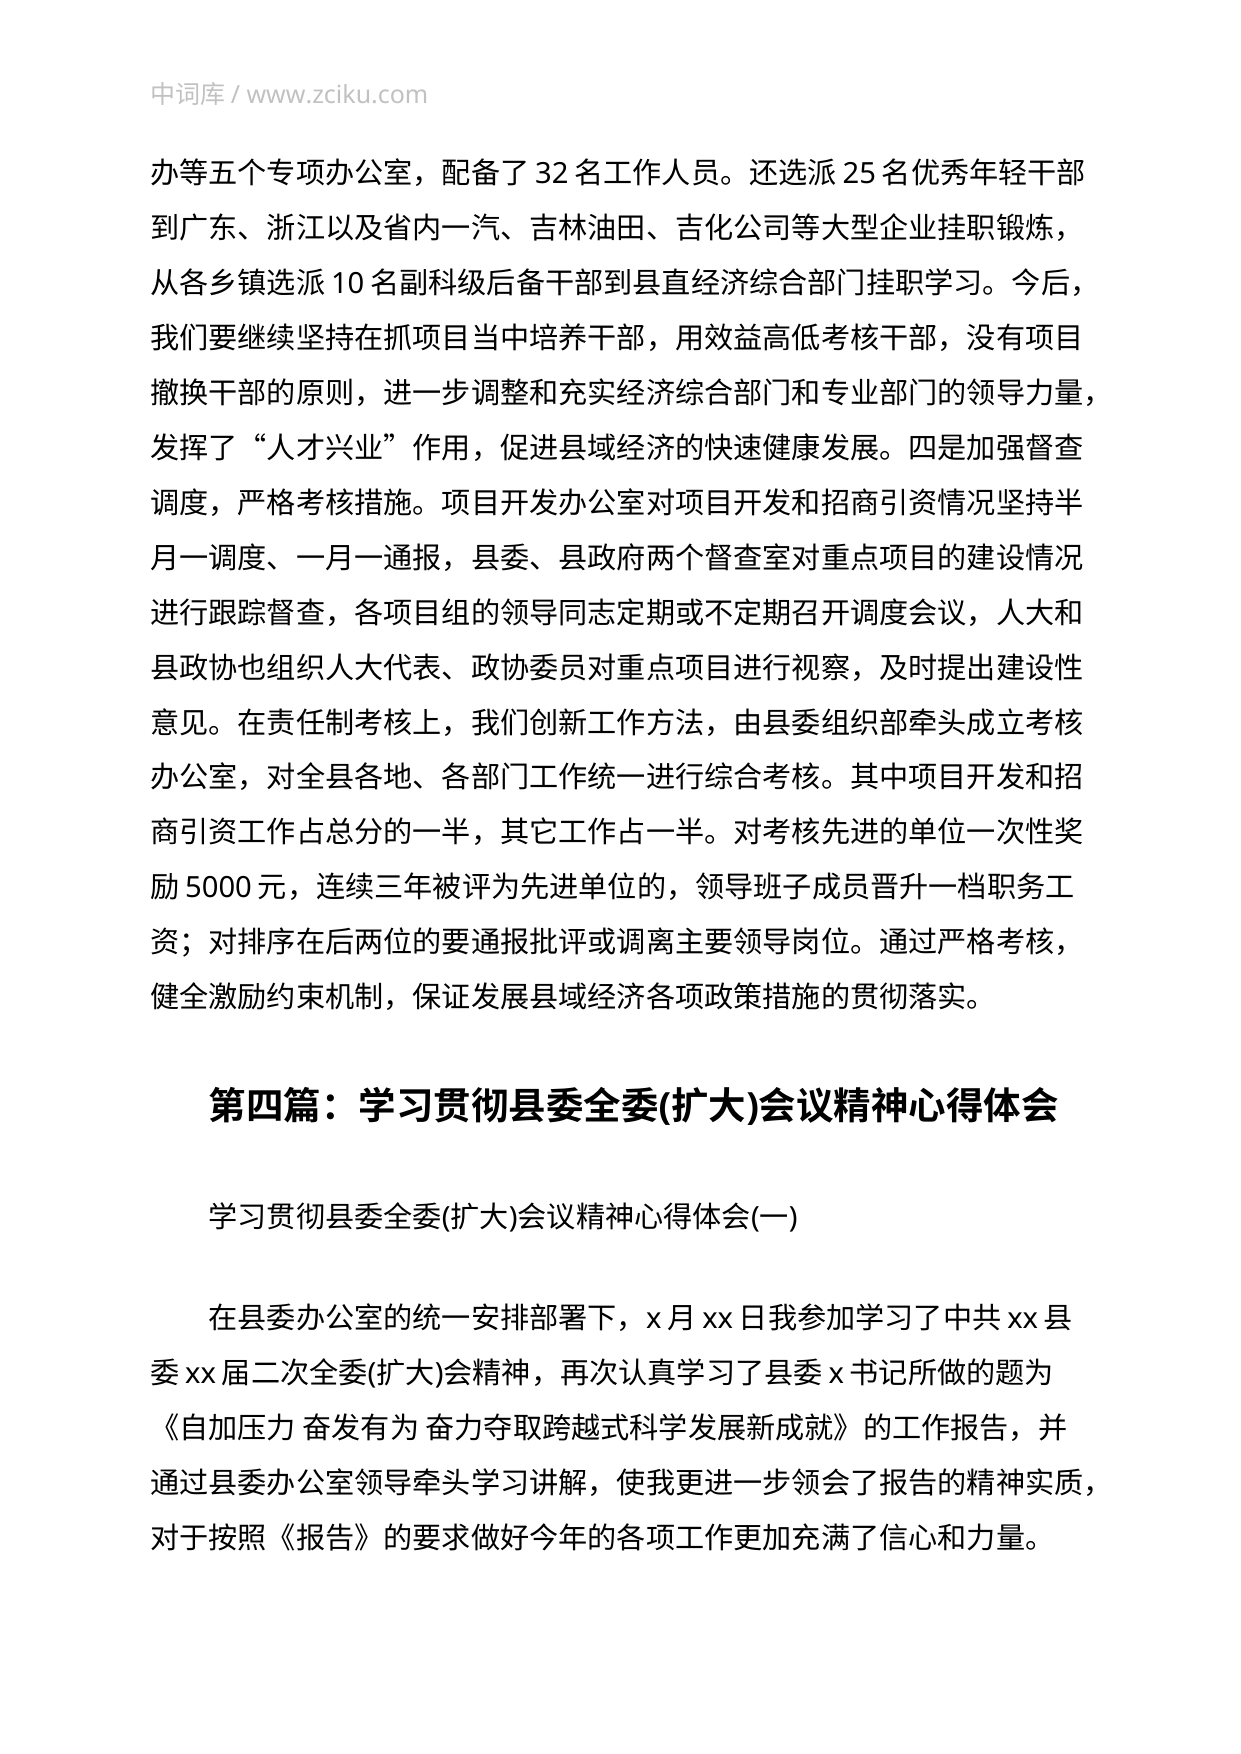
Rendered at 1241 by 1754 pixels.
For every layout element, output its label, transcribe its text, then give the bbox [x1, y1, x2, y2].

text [150, 150, 1090, 1016]
text 第四篇：学习贯彻县委全委(扩大)会议精神心得体会 [150, 1076, 1090, 1130]
text 学习贯彻县委全委(扩大)会议精神心得体会(一) [150, 1193, 1090, 1236]
text 在县委办公室的统一安排部署下，x月xx日我参加学习了中共xx县委xx届二次全委(扩大)会精神，再次认真学习了县委x书记所做的题为《自加压力 奋发有为 奋力夺取跨越式科学发展新成就》的工作报告，并通过县委办公室领导牵头学习讲解，使我更进一步领会了报告的精神实质，对于按照《报告》的要求做好今年的各项工作更加充满了信心和力量。 [150, 1295, 1090, 1557]
